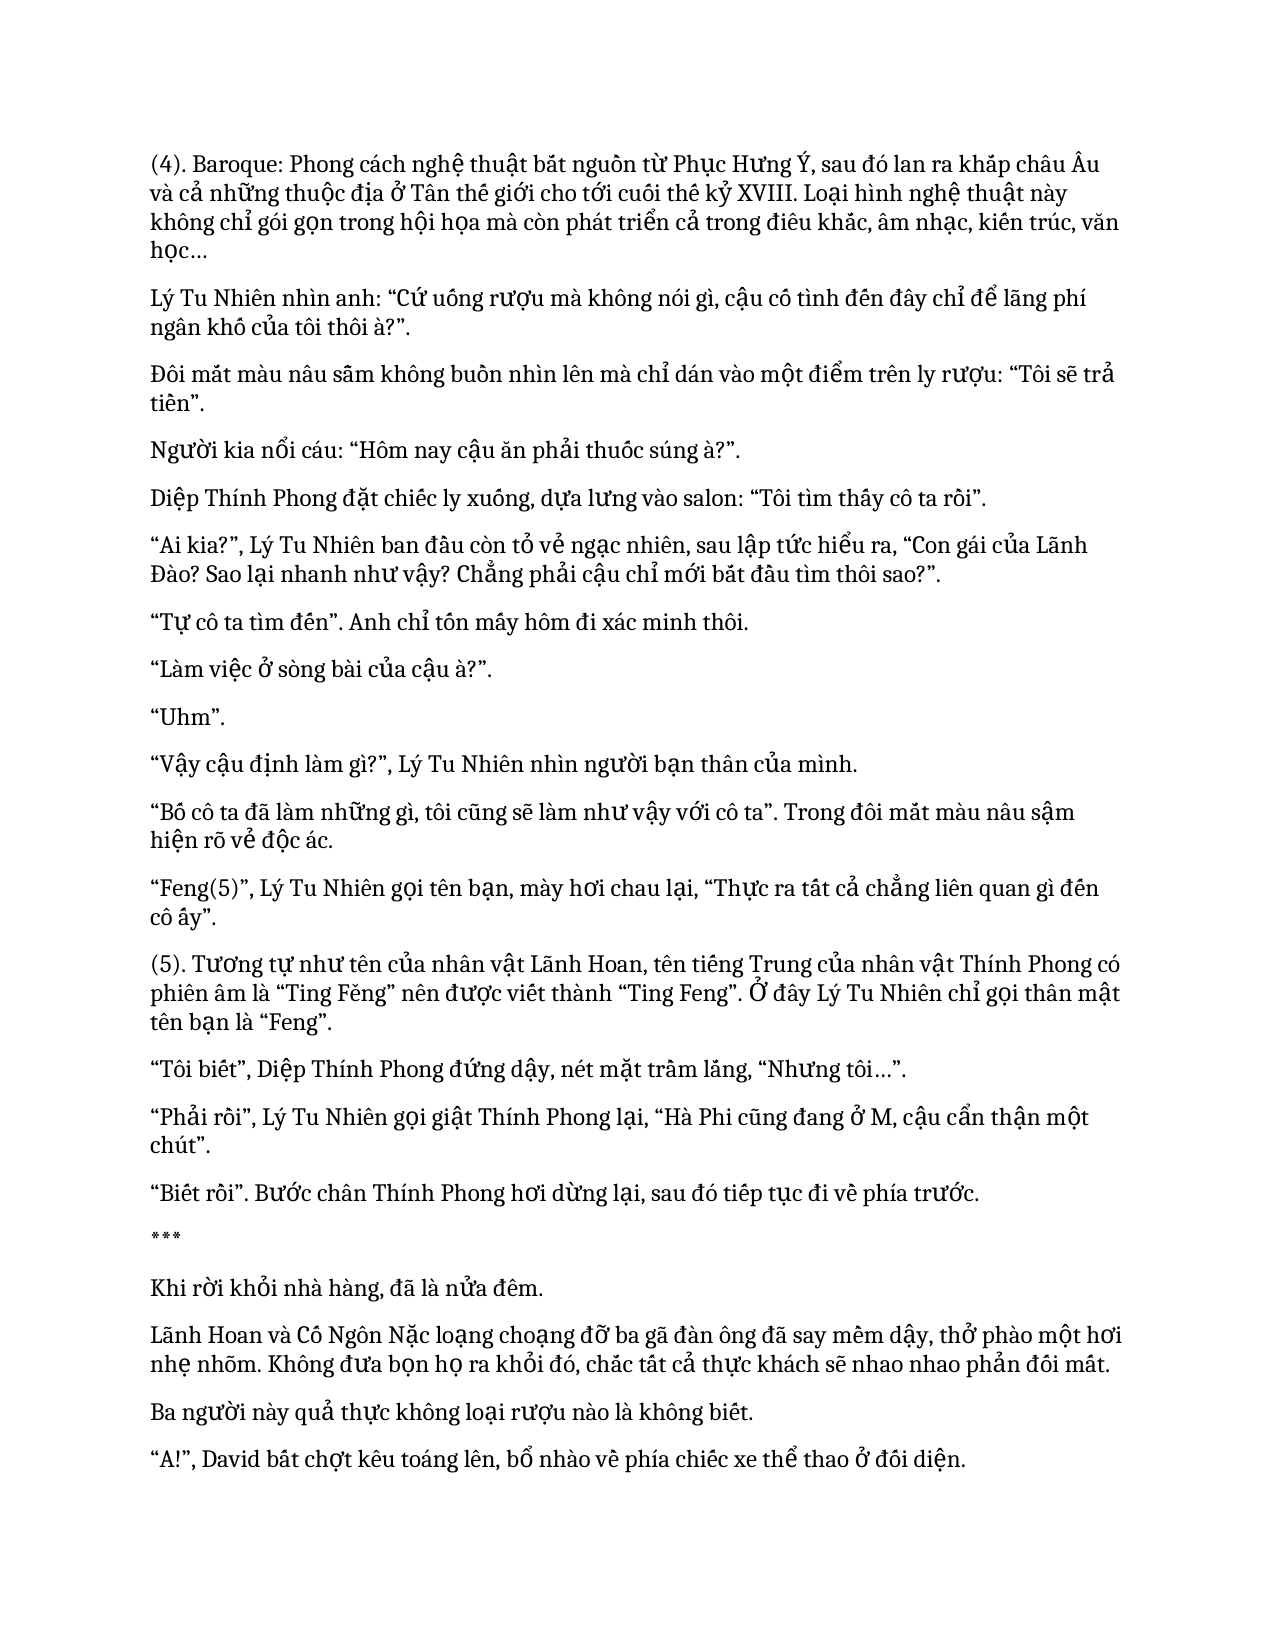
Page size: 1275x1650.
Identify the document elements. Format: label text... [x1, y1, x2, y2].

text “Tự cô ta tìm đến”. Anh chỉ tốn mấy hôm đi xác minh thôi. [150, 607, 1125, 636]
text Khi rời khỏi nhà hàng, đã là nửa đêm. [150, 1274, 1125, 1302]
text “Tôi biết”, Diệp Thính Phong đứng dậy, nét mặt trầm lắng, “Nhưng tôi…”. [150, 1055, 1125, 1084]
text *** [150, 1226, 1125, 1255]
text Ba người này quả thực không loại rượu nào là không biết. [150, 1397, 1125, 1426]
text “Feng(5)”, Lý Tu Nhiên gọi tên bạn, mày hơi chau lại, “Thực ra tất cả chẳng liên quan gì đến cô ấy”. [150, 874, 1125, 931]
text Người kia nổi cáu: “Hôm nay cậu ăn phải thuốc súng à?”. [150, 436, 1125, 465]
text “A!”, David bất chợt kêu toáng lên, bổ nhào về phía chiếc xe thể thao ở đối diện. [150, 1445, 1125, 1474]
text (5). Tương tự như tên của nhân vật Lãnh Hoan, tên tiếng Trung của nhân vật Thính Phong có phiên âm là “Ting Fěng” nên được viết thành “Ting Feng”. Ở đây Lý Tu Nhiên chỉ gọi thân mật tên bạn là “Feng”. [150, 950, 1125, 1036]
text “Ai kia?”, Lý Tu Nhiên ban đầu còn tỏ vẻ ngạc nhiên, sau lập tức hiểu ra, “Con gái của Lãnh Đào? Sao lại nhanh như vậy? Chẳng phải cậu chỉ mới bắt đầu tìm thôi sao?”. [150, 531, 1125, 589]
text “Làm việc ở sòng bài của cậu à?”. [150, 655, 1125, 684]
text “Phải rồi”, Lý Tu Nhiên gọi giật Thính Phong lại, “Hà Phi cũng đang ở M, cậu cẩn thận một chút”. [150, 1102, 1125, 1160]
text Lãnh Hoan và Cố Ngôn Nặc loạng choạng đỡ ba gã đàn ông đã say mềm dậy, thở phào một hơi nhẹ nhõm. Không đưa bọn họ ra khỏi đó, chắc tất cả thực khách sẽ nhao nhao phản đối mất. [150, 1321, 1125, 1379]
text (4). Baroque: Phong cách nghệ thuật bắt nguồn từ Phục Hưng Ý, sau đó lan ra khắp châu Âu và cả những thuộc địa ở Tân thế giới cho tới cuối thế kỷ XVIII. Loại hình nghệ thuật này không chỉ gói gọn trong hội họa mà còn phát triển cả trong điêu khắc, âm nhạc, kiến trúc, văn học… [150, 150, 1125, 265]
text “Vậy cậu định làm gì?”, Lý Tu Nhiên nhìn người bạn thân của mình. [150, 750, 1125, 779]
text “Bố cô ta đã làm những gì, tôi cũng sẽ làm như vậy với cô ta”. Trong đôi mắt màu nâu sậm hiện rõ vẻ độc ác. [150, 797, 1125, 855]
text Lý Tu Nhiên nhìn anh: “Cứ uống rượu mà không nói gì, cậu cố tình đến đây chỉ để lãng phí ngân khố của tôi thôi à?”. [150, 284, 1125, 341]
text “Biết rồi”. Bước chân Thính Phong hơi dừng lại, sau đó tiếp tục đi về phía trước. [150, 1179, 1125, 1207]
text “Uhm”. [150, 702, 1125, 731]
text Đôi mắt màu nâu sẫm không buồn nhìn lên mà chỉ dán vào một điểm trên ly rượu: “Tôi sẽ trả tiền”. [150, 360, 1125, 417]
text Diệp Thính Phong đặt chiếc ly xuống, dựa lưng vào salon: “Tôi tìm thấy cô ta rồi”. [150, 484, 1125, 512]
